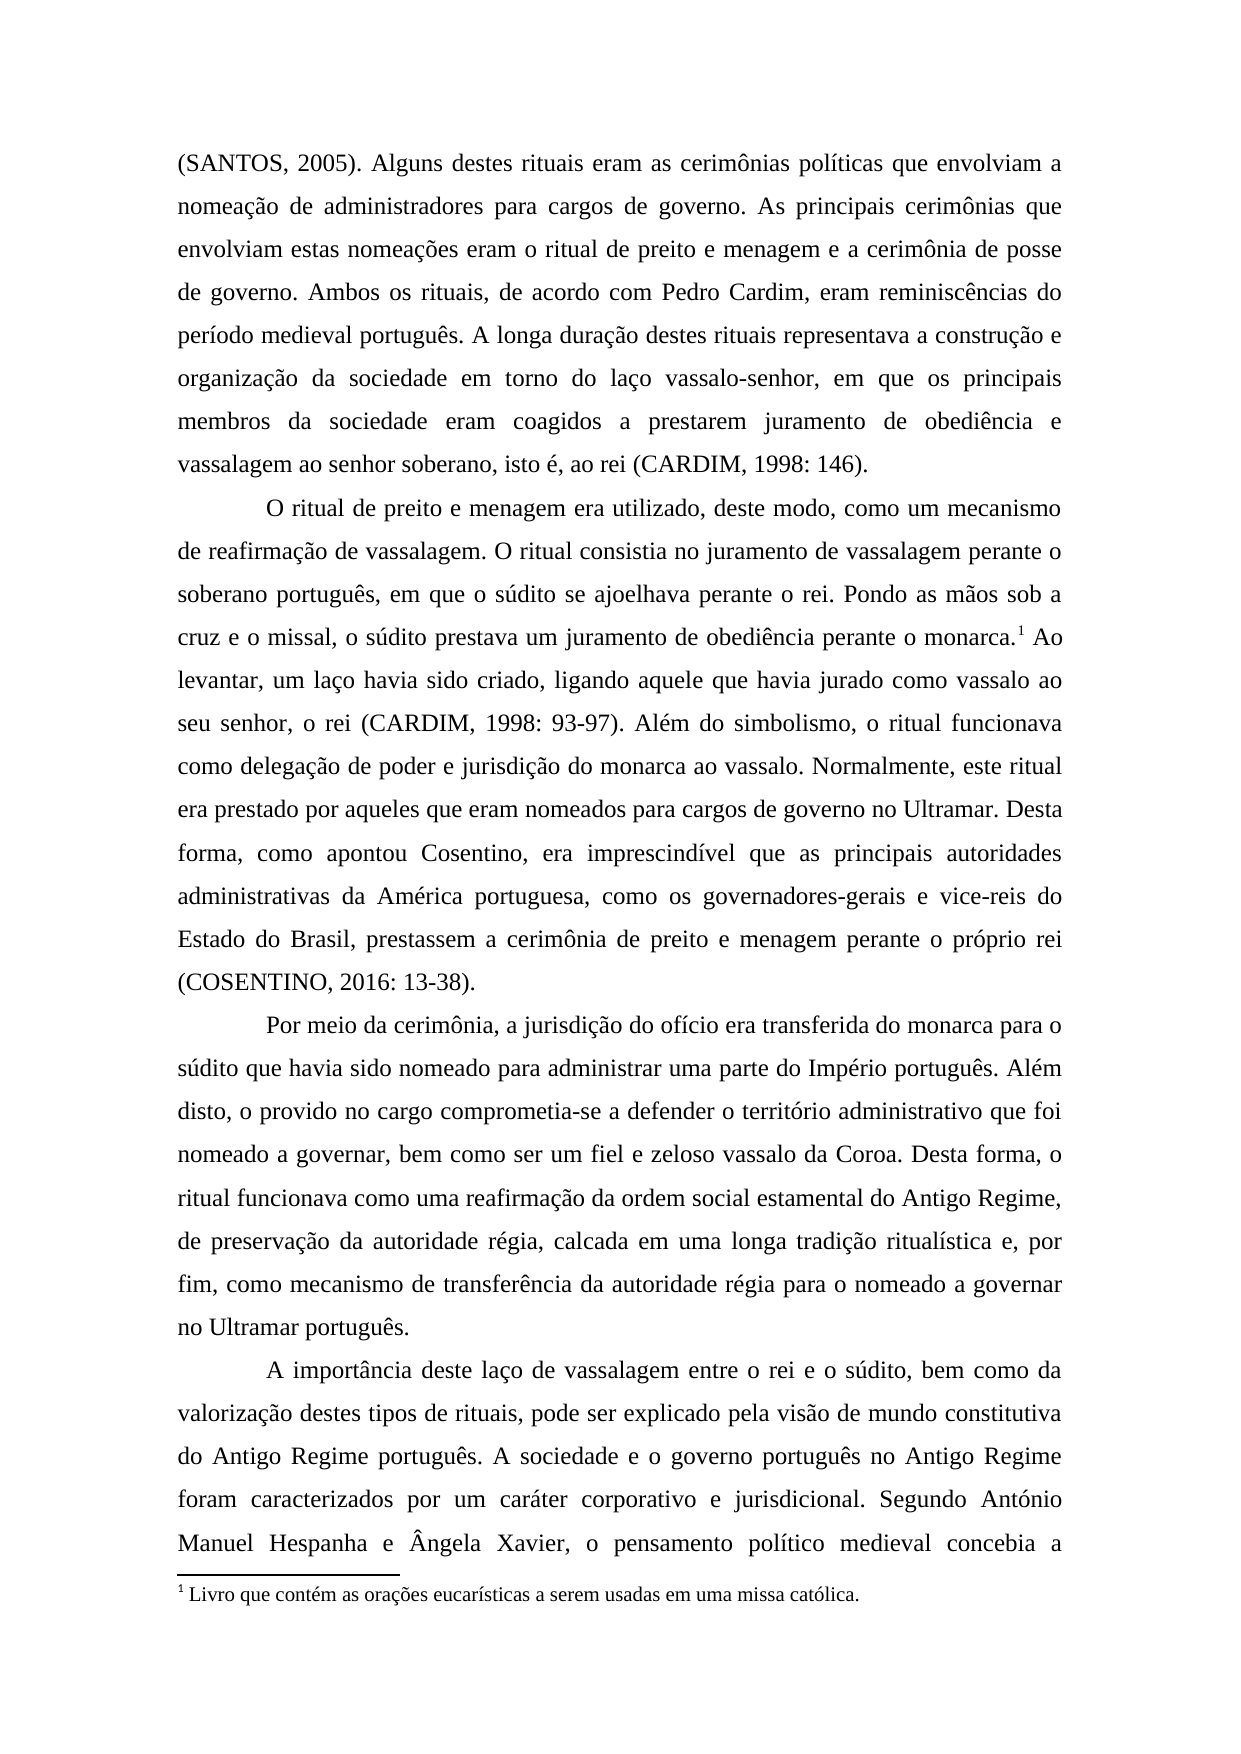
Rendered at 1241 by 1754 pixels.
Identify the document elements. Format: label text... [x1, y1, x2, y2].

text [177, 1355, 1063, 1556]
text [177, 148, 1063, 478]
text Por meio da cerimônia, a jurisdição do ofício era transferida do monarca para o súdito que havia sido nomeado para administrar uma parte do Império português. Além disto, o provido no cargo comprometia-se a defender o território administrativo que foi nomeado a governar, bem como ser um fiel e zeloso vassalo da Coroa. Desta forma, o ritual funcionava como uma reafirmação da ordem social estamental do Antigo Regime, de preservação da autoridade régia, calcada em uma longa tradição ritualística e, por fim, como mecanismo de transferência da autoridade régia para o nomeado a governar no Ultramar português. [177, 1010, 1063, 1341]
text O ritual de preito e menagem era utilizado, deste modo, como um mecanismo de reafirmação de vassalagem. O ritual consistia no juramento de vassalagem perante o soberano português, em que o súdito se ajoelhava perante o rei. Pondo as mãos sob a cruz e o missal, o súdito prestava um juramento de obediência perante o monarca. Ao levantar, um laço havia sido criado, ligando aquele que havia jurado como vassalo ao seu senhor, o rei (CARDIM, 1998: 93-97). Além do simbolismo, o ritual funcionava como delegação de poder e jurisdição do monarca ao vassalo. Normalmente, este ritual era prestado por aqueles que eram nomeados para cargos de governo no Ultramar. Desta forma, como apontou Cosentino, era imprescindível que as principais autoridades administrativas da América portuguesa, como os governadores-gerais e vice-reis do Estado do Brasil, prestassem a cerimônia de preito e menagem perante o próprio rei (COSENTINO, 2016: 13-38). [177, 493, 1063, 996]
